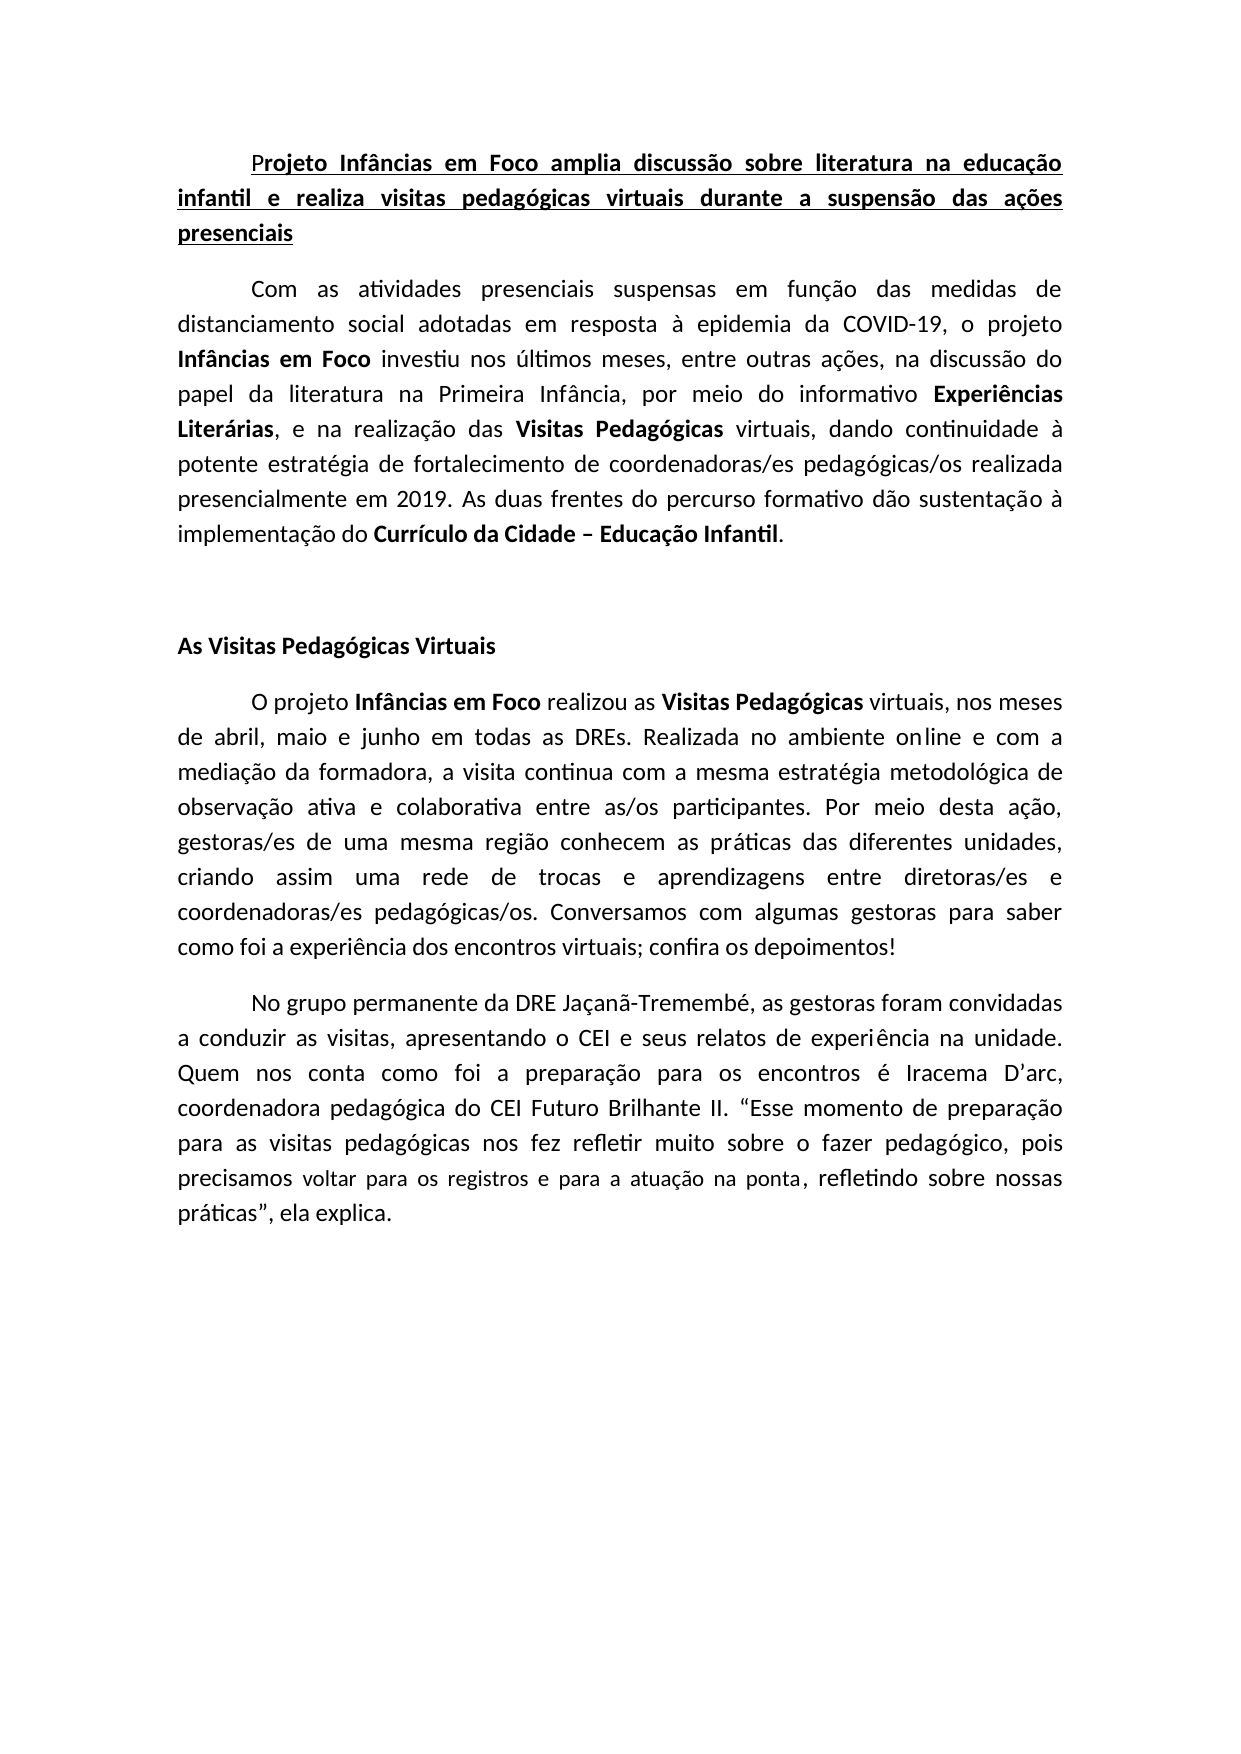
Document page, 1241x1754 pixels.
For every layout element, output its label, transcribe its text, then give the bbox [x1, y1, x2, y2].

text Projeto Infâncias em Foco amplia discussão sobre literatura na educação infantil e realiza visitas pedagógicas virtuais durante a suspensão das ações presenciais [177, 148, 1063, 209]
text No grupo permanente da DRE Jaçanã-Tremembé, as gestoras foram convidadas a conduzir as visitas, apresentando o CEI e seus relatos de experiência na unidade. Quem nos conta como foi a preparação para os encontros é Iracema D’arc, coordenadora pedagógica do CEI Futuro Brilhante II. “Esse momento de preparação para as visitas pedagógicas nos fez refletir muito sobre o fazer pedagógico, pois precisamos voltar para os registros e para a atuação na ponta, refletindo sobre nossas práticas”, ela explica. [177, 987, 1063, 1227]
text Projeto Infâncias em Foco amplia discussão sobre literatura na educação infantil e realiza visitas pedagógicas virtuais durante a suspensão das ações presenciais [177, 210, 1063, 248]
text As Visitas Pedagógicas Virtuais [177, 630, 1063, 661]
text O projeto Infâncias em Foco realizou as Visitas Pedagógicas virtuais, nos meses de abril, maio e junho em todas as DREs. Realizada no ambiente online e com a mediação da formadora, a visita continua com a mesma estratégia metodológica de observação ativa e colaborativa entre as/os participantes. Por meio desta ação, gestoras/es de uma mesma região conhecem as práticas das diferentes unidades, criando assim uma rede de trocas e aprendizagens entre diretoras/es e coordenadoras/es pedagógicas/os. Conversamos com algumas gestoras para saber como foi a experiência dos encontros virtuais; confira os depoimentos! [177, 686, 1063, 961]
text Com as atividades presenciais suspensas em função das medidas de distanciamento social adotadas em resposta à epidemia da COVID-19, o projeto Infâncias em Foco investiu nos últimos meses, entre outras ações, na discussão do papel da literatura na Primeira Infância, por meio do informativo Experiências Literárias, e na realização das Visitas Pedagógicas virtuais, dando continuidade à potente estratégia de fortalecimento de coordenadoras/es pedagógicas/os realizada presencialmente em 2019. As duas frentes do percurso formativo dão sustentação à implementação do Currículo da Cidade – Educação Infantil. [177, 273, 1063, 549]
